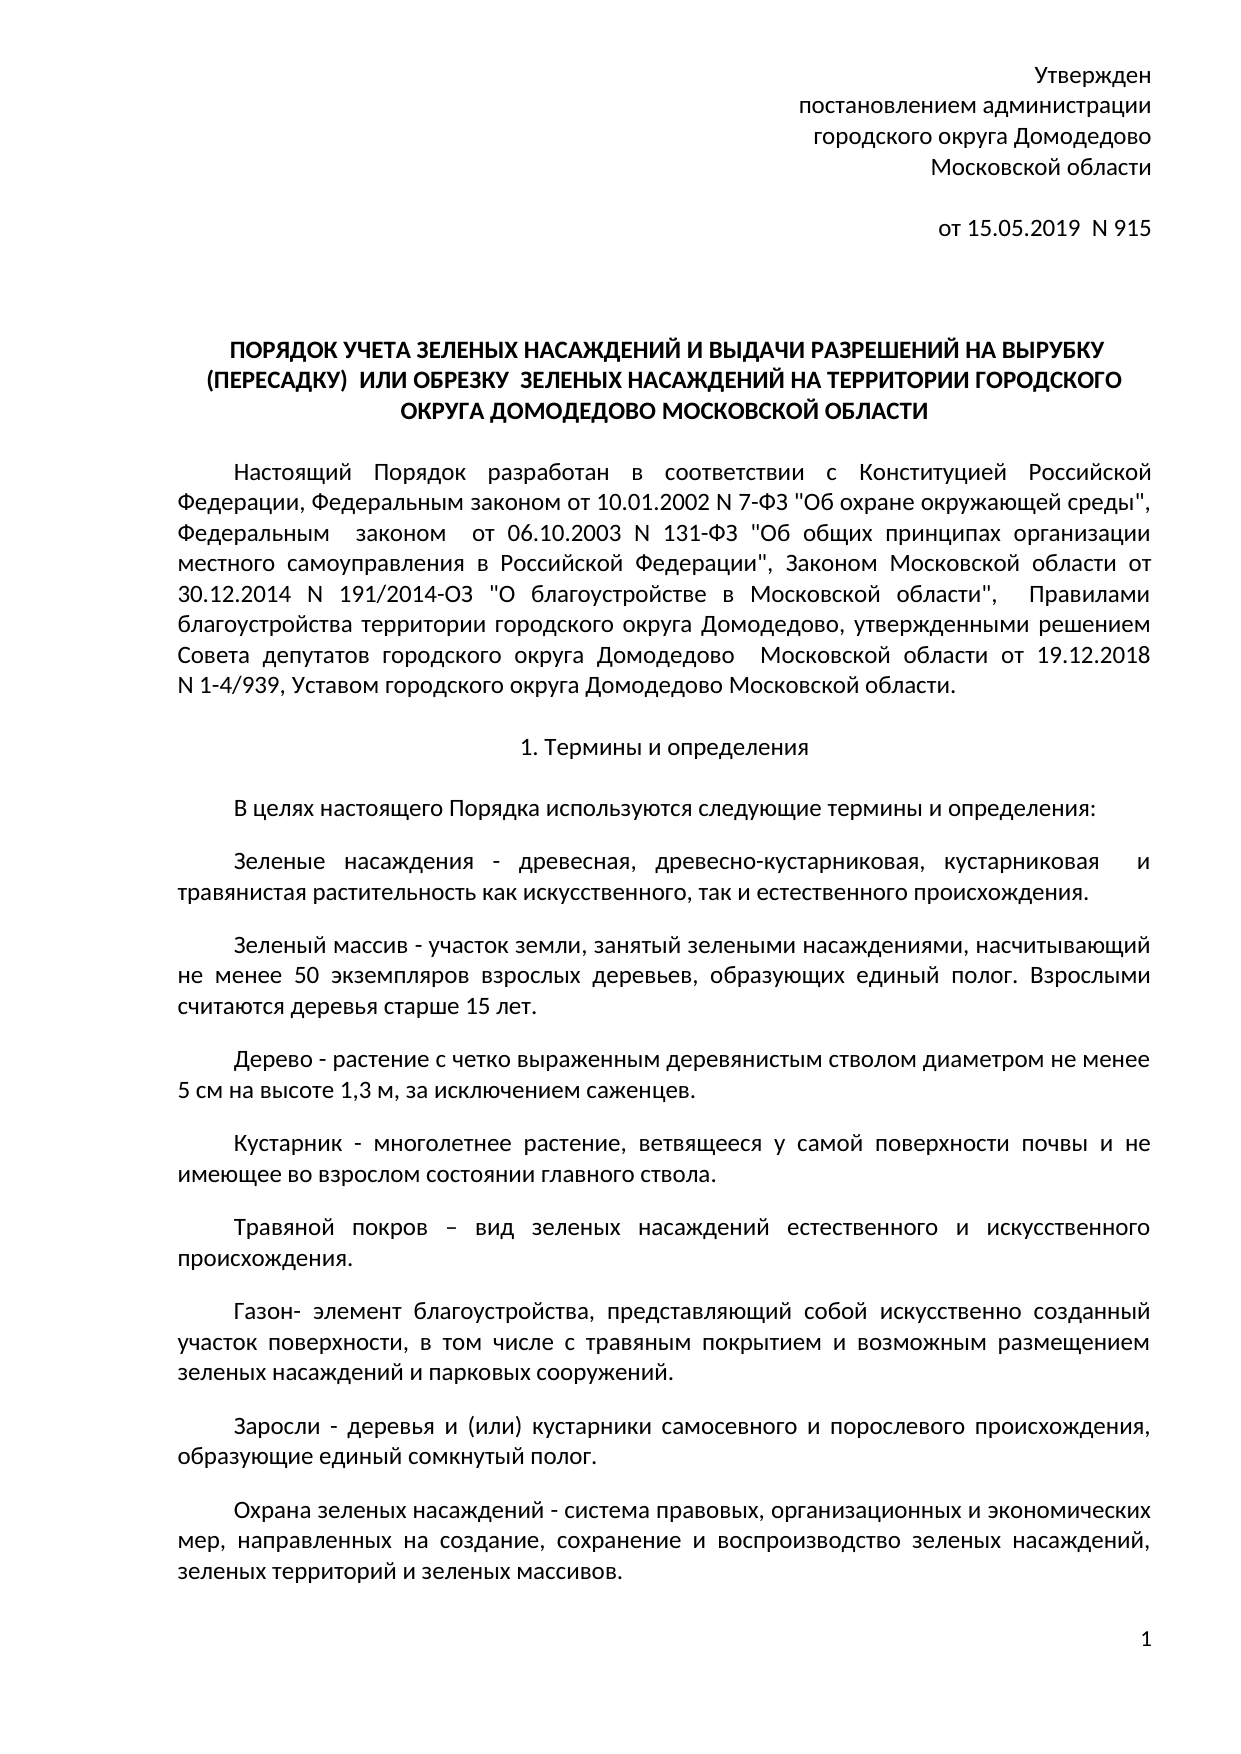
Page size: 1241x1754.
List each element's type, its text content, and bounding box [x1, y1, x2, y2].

text В целях настоящего Порядка используются следующие термины и определения: [177, 792, 1152, 822]
text Заросли - деревья и (или) кустарники самосевного и порослевого происхождения, образующие единый сомкнутый полог. [177, 1410, 1152, 1471]
text Настоящий Порядок разработан в соответствии с Конституцией Российской Федерации, Федеральным законом от 10.01.2002 N 7-ФЗ "Об охране окружающей среды", Федеральным законом от 06.10.2003 N 131-ФЗ "Об общих принципах организации местного самоуправления в Российской Федерации", Законом Московской области от 30.12.2014 N 191/2014-ОЗ "О благоустройстве в Московской области", Правилами благоустройства территории городского округа Домодедово, утвержденными решением Совета депутатов городского округа Домодедово Московской области от 19.12.2018 N 1-4/939, Уставом городского округа Домодедово Московской области. [177, 456, 1152, 700]
text Охрана зеленых насаждений - система правовых, организационных и экономических мер, направленных на создание, сохранение и воспроизводство зеленых насаждений, зеленых территорий и зеленых массивов. [177, 1494, 1152, 1586]
text Утвержден [177, 59, 1152, 90]
text Дерево - растение с четко выраженным деревянистым стволом диаметром не менее 5 см на высоте 1,3 м, за исключением саженцев. [177, 1044, 1152, 1105]
text от 15.05.2019 N 915 [177, 212, 1152, 242]
text Зеленый массив - участок земли, занятый зелеными насаждениями, насчитывающий не менее 50 экземпляров взрослых деревьев, образующих единый полог. Взрослыми считаются деревья старше 15 лет. [177, 929, 1152, 1021]
text постановлением администрации [177, 90, 1152, 120]
text Травяной покров – вид зеленых насаждений естественного и искусственного происхождения. [177, 1212, 1152, 1273]
text городского округа Домодедово [177, 120, 1152, 151]
text Московской области [177, 151, 1152, 181]
text Кустарник - многолетнее растение, ветвящееся у самой поверхности почвы и не имеющее во взрослом состоянии главного ствола. [177, 1128, 1152, 1189]
text Зеленые насаждения - древесная, древесно-кустарниковая, кустарниковая и травянистая растительность как искусственного, так и естественного происхождения. [177, 845, 1152, 906]
title ПОРЯДОК УЧЕТА ЗЕЛЕНЫХ НАСАЖДЕНИЙ И ВЫДАЧИ РАЗРЕШЕНИЙ НА ВЫРУБКУ (ПЕРЕСАДКУ) ИЛИ ОБРЕЗКУ ЗЕЛЕНЫХ НАСАЖДЕНИЙ НА ТЕРРИТОРИИ ГОРОДСКОГО ОКРУГА ДОМОДЕДОВО МОСКОВСКОЙ ОБЛАСТИ [177, 334, 1152, 425]
text Газон- элемент благоустройства, представляющий собой искусственно созданный участок поверхности, в том числе с травяным покрытием и возможным размещением зеленых насаждений и парковых сооружений. [177, 1296, 1152, 1387]
text 1. Термины и определения [177, 731, 1152, 761]
